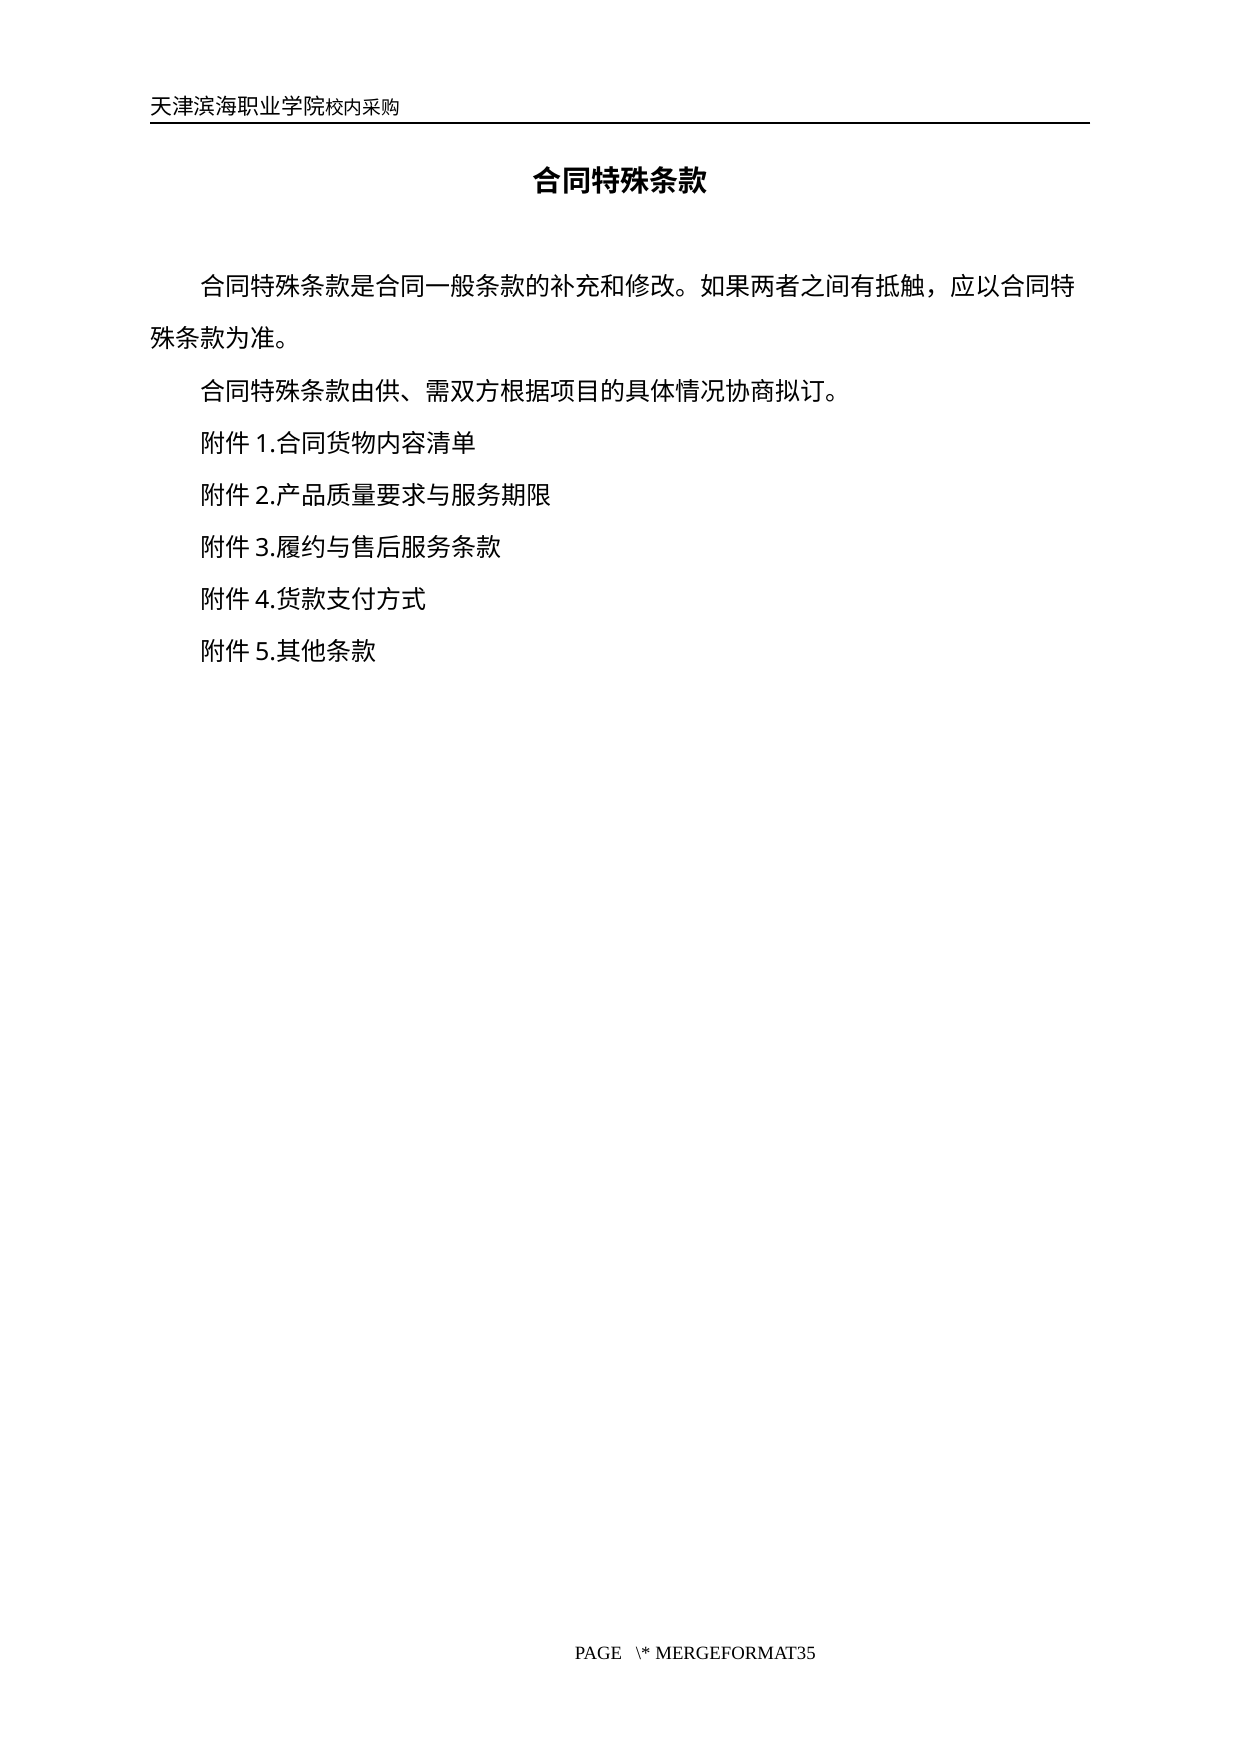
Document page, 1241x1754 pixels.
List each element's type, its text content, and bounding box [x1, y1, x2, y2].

text 附件3.履约与售后服务条款 [150, 514, 1090, 567]
text 合同特殊条款是合同一般条款的补充和修改。如果两者之间有抵触，应以合同特殊条款为准。 [150, 254, 1090, 358]
text 合同特殊条款由供、需双方根据项目的具体情况协商拟订。 [150, 358, 1090, 410]
text 附件4.货款支付方式 [150, 567, 1090, 619]
text 附件5.其他条款 [150, 619, 1090, 671]
text 附件1.合同货物内容清单 [150, 410, 1090, 462]
text 附件2.产品质量要求与服务期限 [150, 462, 1090, 514]
text 合同特殊条款 [150, 150, 1090, 202]
